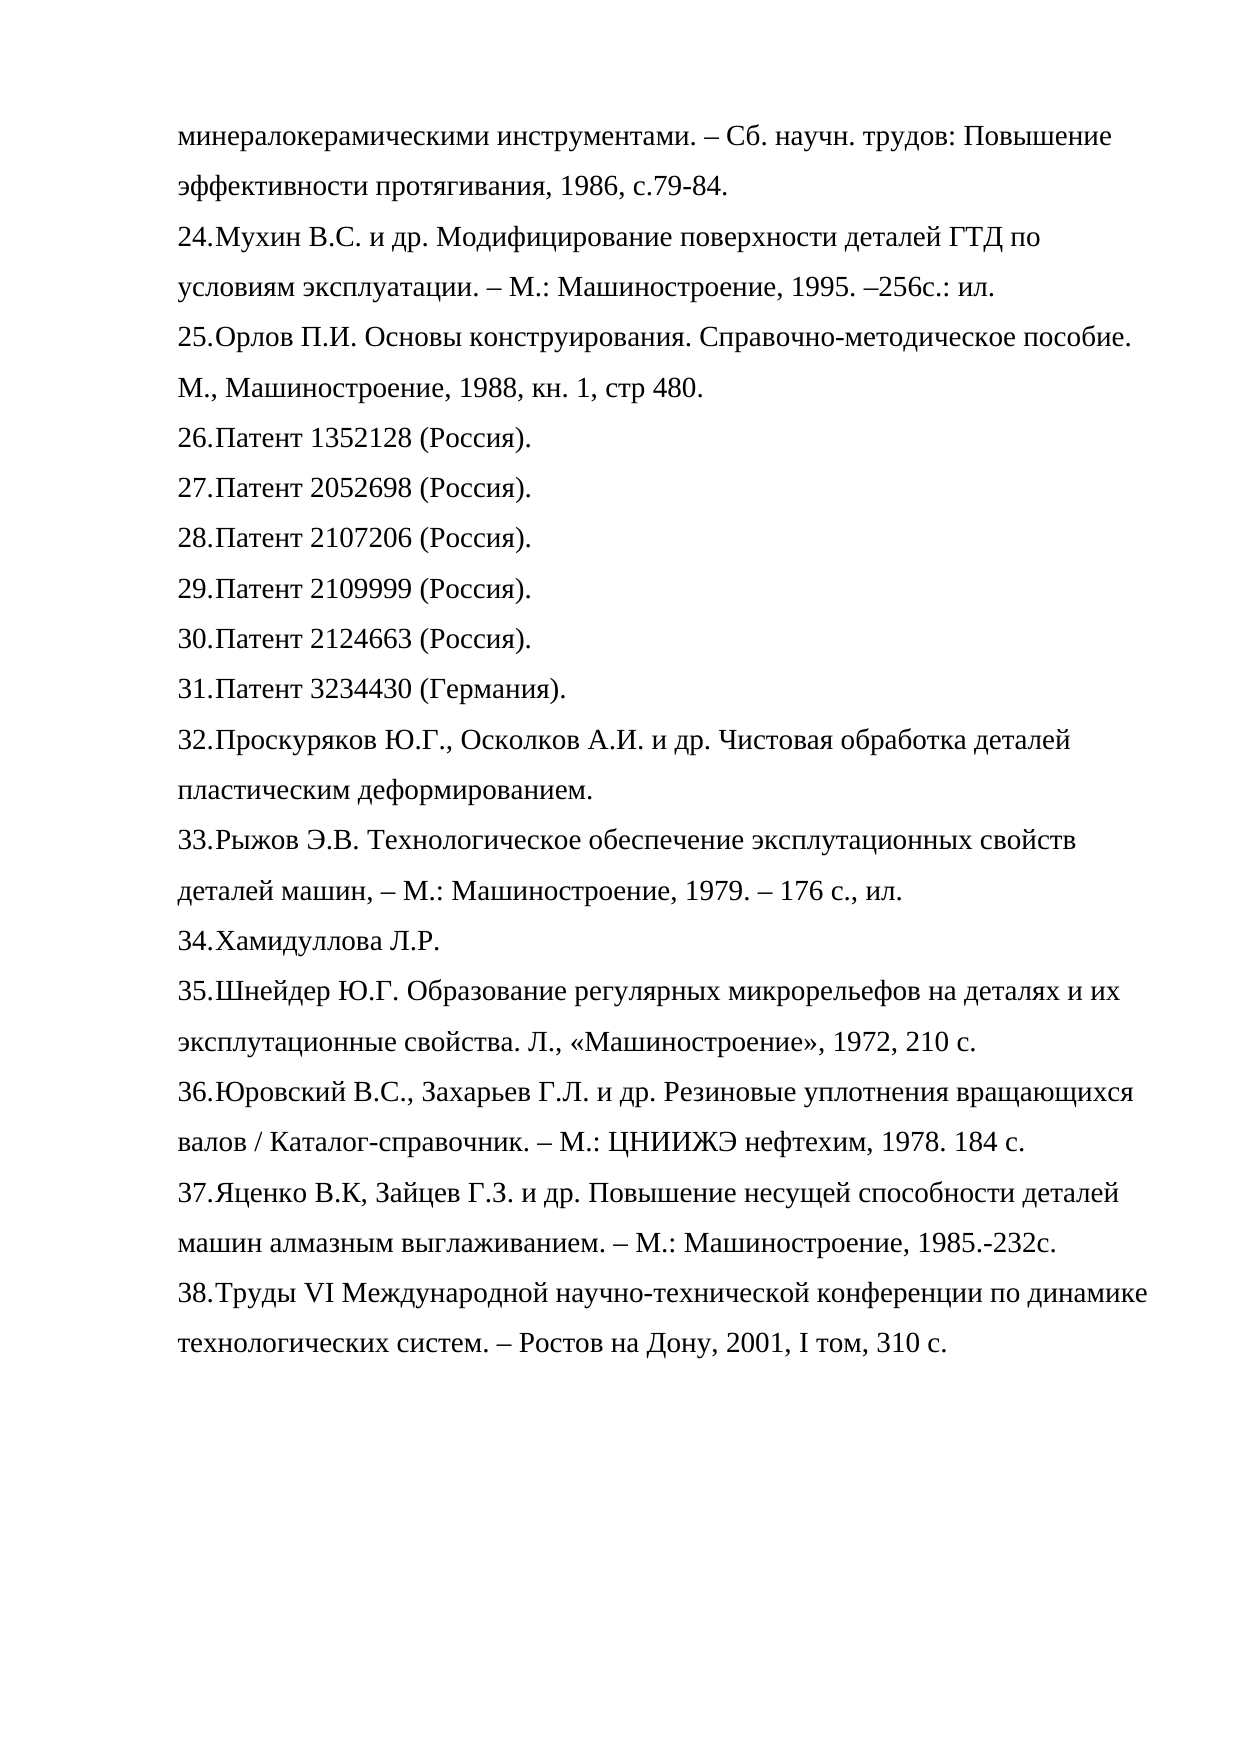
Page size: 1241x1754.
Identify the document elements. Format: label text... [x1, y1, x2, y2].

list Мухин В.С. и др. Модифицирование поверхности деталей ГТД по условиям эксплуатации. – М.: Машиностроение, 1995. –256с.: ил. N20 [177, 219, 1152, 303]
list Рыжов Э.В. Технологическое обеспечение эксплутационных свойств деталей машин, – М.: Машиностроение, 1979. – 176 с., ил. N17 [177, 822, 1152, 906]
list Труды VI Международной научно-технической конференции по динамике технологических систем. – Ростов на Дону, 2001, I том, 310 с. [177, 1275, 1152, 1359]
list Патент 2107206 (Россия). N13 [177, 521, 1152, 554]
list Патент 2052698 (Россия). N6 [177, 470, 1152, 504]
list Орлов П.И. Основы конструирования. Справочно-методическое пособие. М., Машиностроение, 1988, кн. 1, стр 480. N5 [177, 319, 1152, 403]
list Патент 1352128 (Россия). N9 [177, 420, 1152, 453]
list Юровский В.С., Захарьев Г.Л. и др. Резиновые уплотнения вращающихся валов / Каталог-справочник. – М.: ЦНИИЖЭ нефтехим, 1978. 184 с. N3 [177, 1074, 1152, 1158]
list Хамидуллова Л.Р. N22 [177, 923, 1152, 957]
list Яценко В.К, Зайцев Г.З. и др. Повышение несущей способности деталей машин алмазным выглаживанием. – М.: Машиностроение, 1985.-232с. [177, 1175, 1152, 1258]
list Шнейдер Ю.Г. Образование регулярных микрорельефов на деталях и их эксплутационные свойства. Л., «Машиностроение», 1972, 210 с. N16 [177, 973, 1152, 1057]
list Патент 3234430 (Германия). N11 [177, 672, 1152, 705]
list Патент 2124663 (Россия). N8 [177, 621, 1152, 655]
list Патент 2109999 (Россия). N7 [177, 571, 1152, 604]
list Проскуряков Ю.Г., Осколков А.И. и др. Чистовая обработка деталей пластическим деформированием. [177, 722, 1152, 806]
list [177, 118, 1152, 202]
